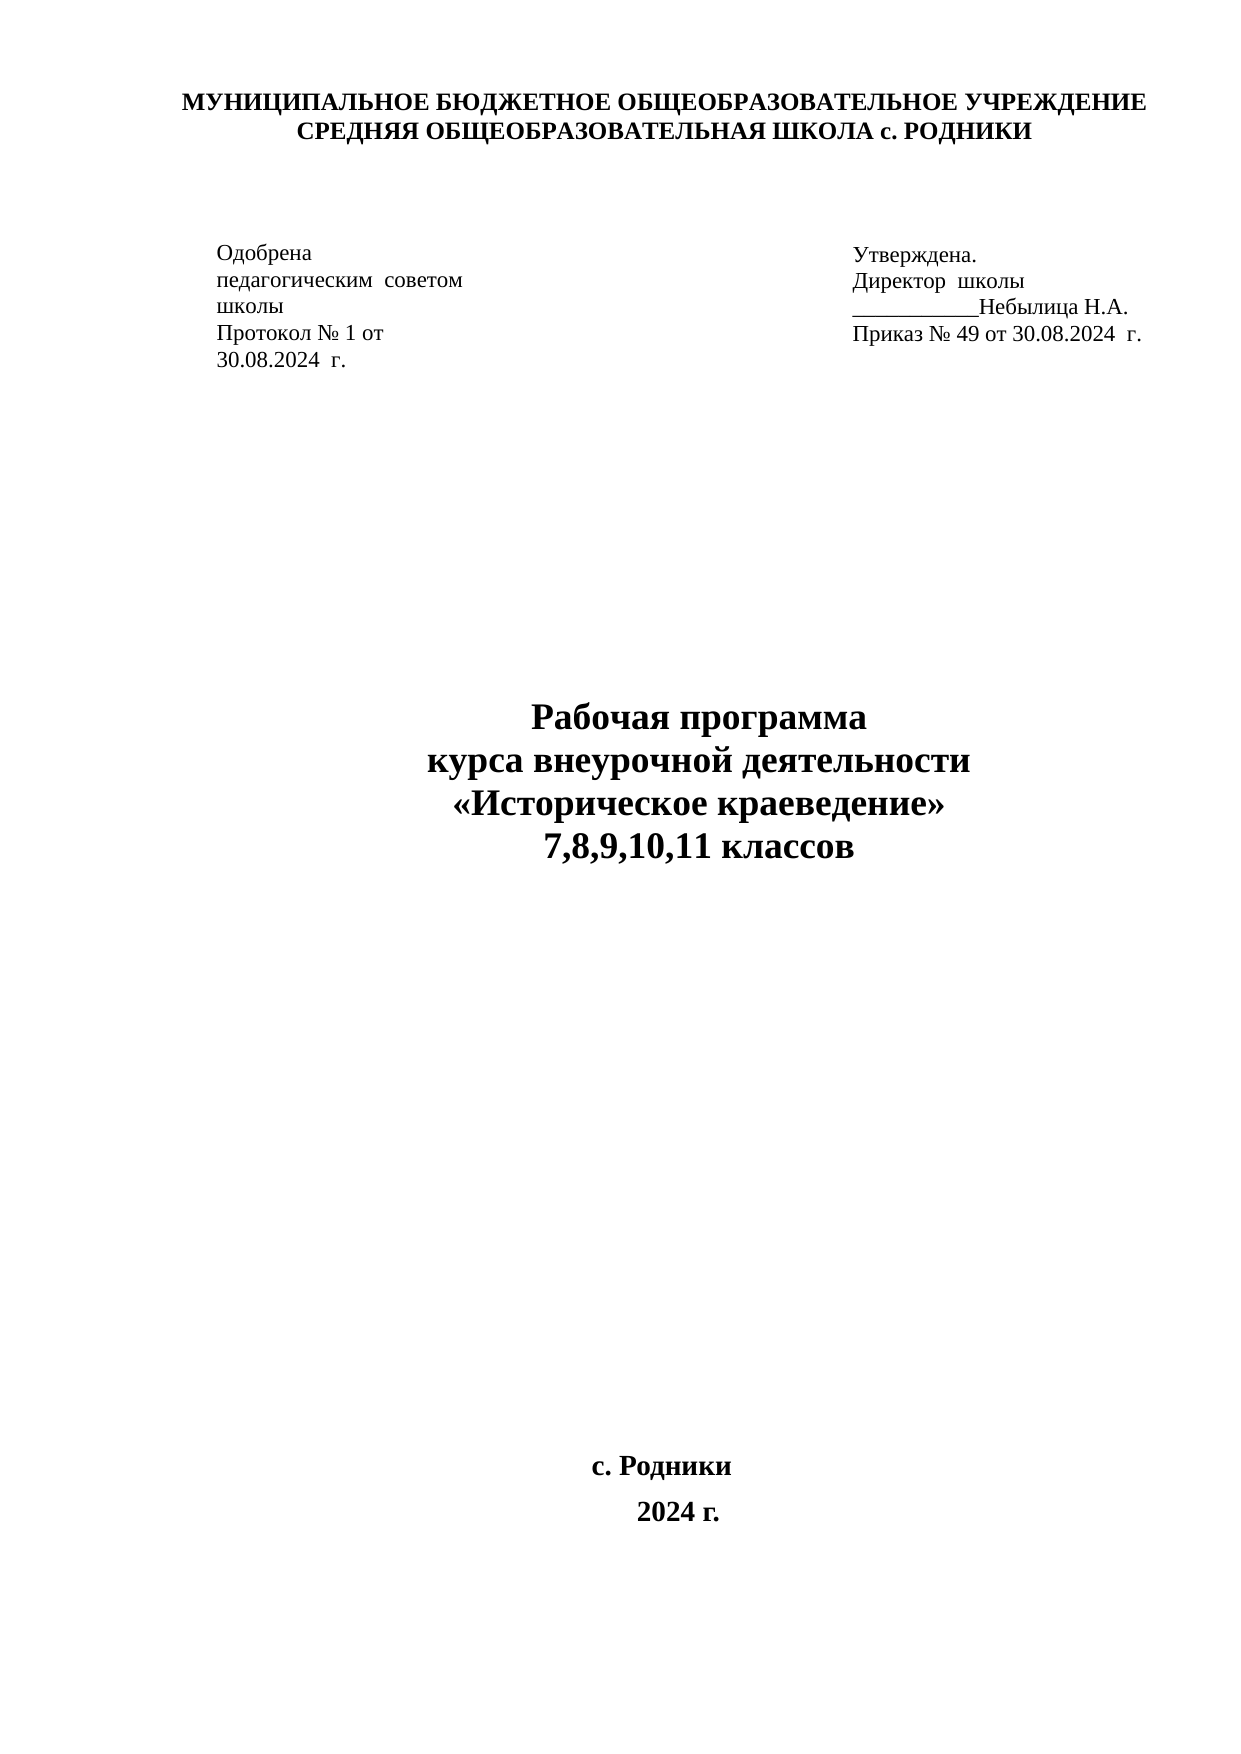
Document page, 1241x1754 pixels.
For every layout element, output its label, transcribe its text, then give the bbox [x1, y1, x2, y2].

text 2024 г. [177, 1494, 1146, 1527]
text 7,8,9,10,11 классов [252, 824, 1146, 867]
text Рабочая программа [252, 694, 1146, 738]
text «Историческое краеведение» [252, 781, 1146, 824]
text курса внеурочной деятельности [252, 738, 1146, 781]
text МУНИЦИПАЛЬНОЕ БЮДЖЕТНОЕ ОБЩЕОБРАЗОВАТЕЛЬНОЕ УЧРЕЖДЕНИЕ [177, 87, 1152, 116]
text СРЕДНЯЯ ОБЩЕОБРАЗОВАТЕЛЬНАЯ ШКОЛА с. РОДНИКИ [177, 116, 1152, 145]
text с. Родники [177, 1448, 1146, 1481]
